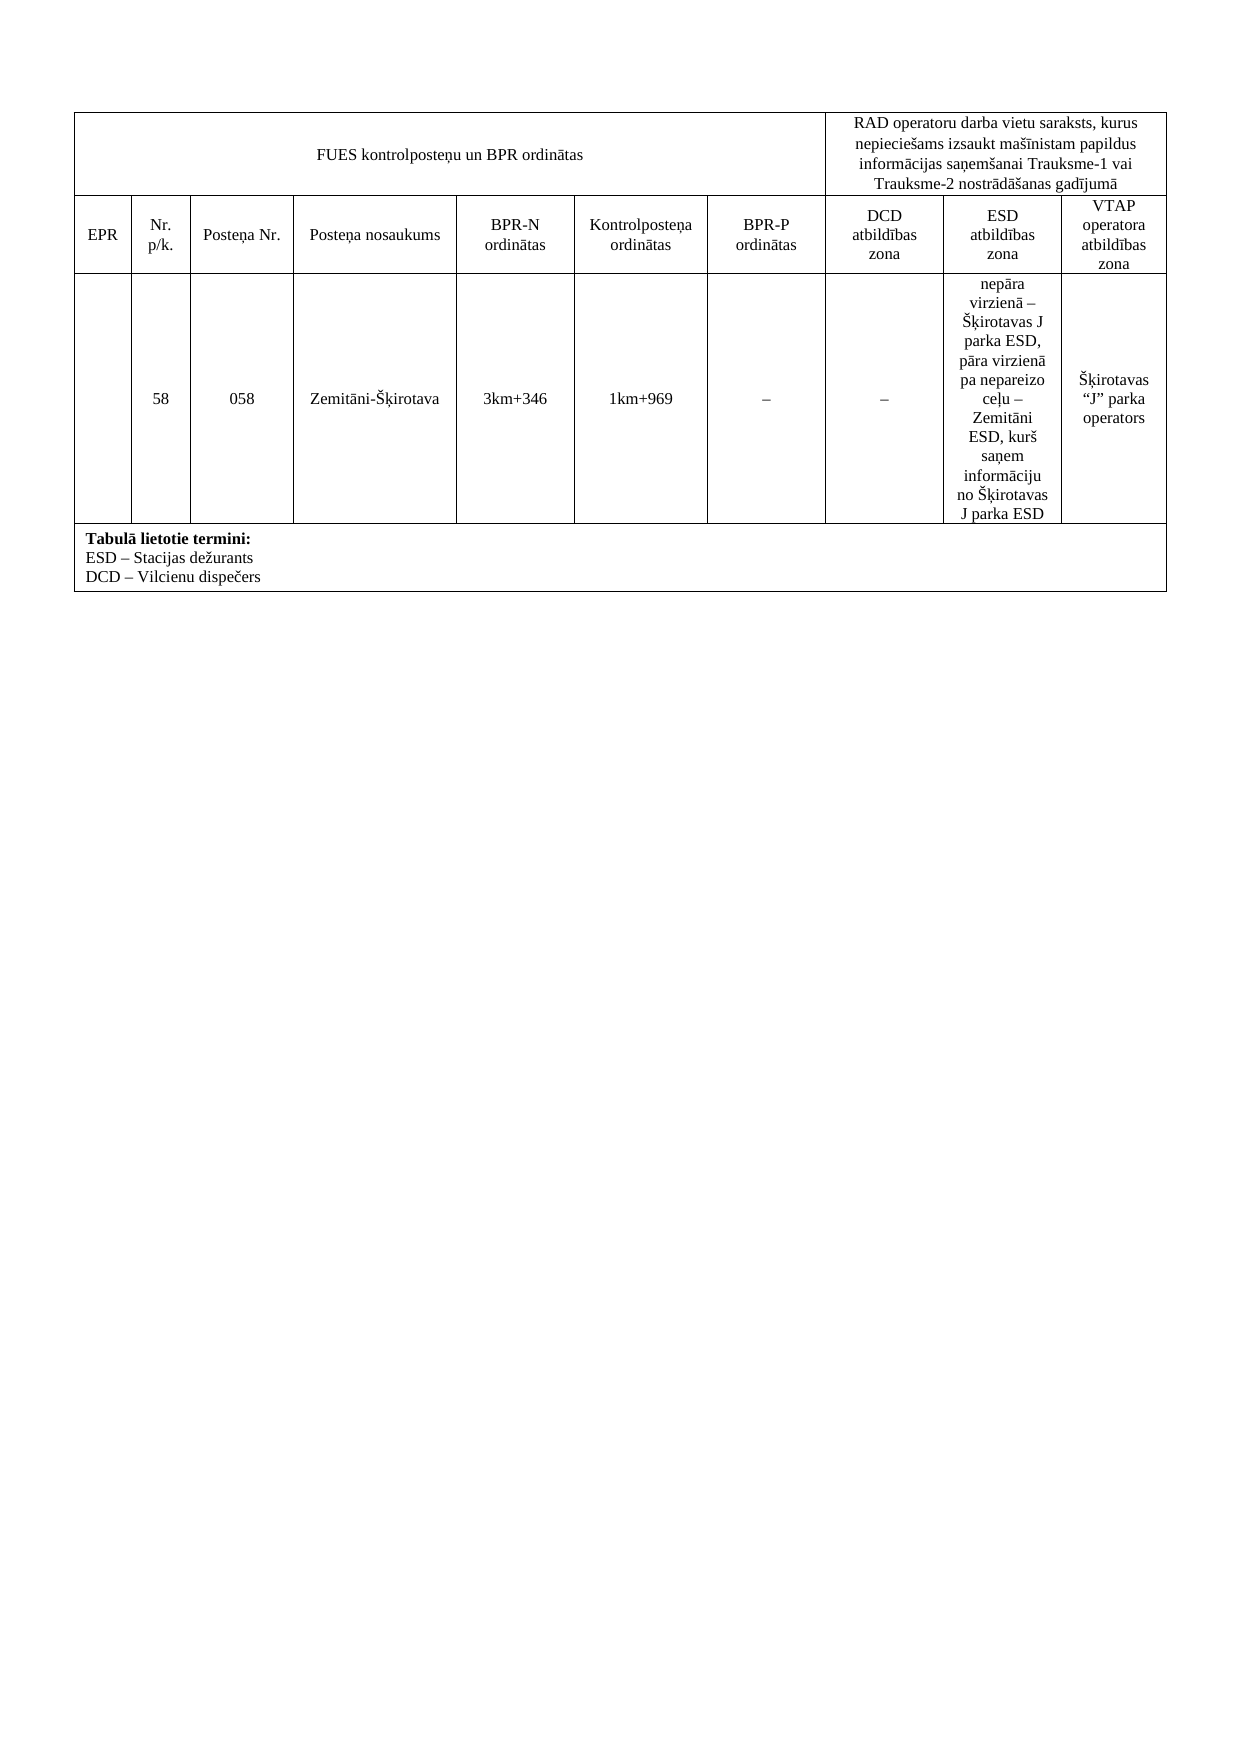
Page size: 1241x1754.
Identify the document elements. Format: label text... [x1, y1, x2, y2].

table_cell BPR-N ordinātas [457, 196, 574, 273]
table_cell 3km+346 [457, 274, 574, 523]
table_cell 1km+969 [575, 274, 707, 523]
table_cell VTAP operatora atbildības zona [1062, 196, 1166, 273]
table_cell ESD atbildības zona [944, 196, 1061, 273]
table_header FUES kontrolposteņu un BPR ordinātas [75, 113, 825, 195]
table_cell – [708, 274, 825, 523]
table_cell Posteņa nosaukums [294, 196, 456, 273]
table_cell nepāra virzienā – Šķirotavas J parka ESD, pāra virzienā pa nepareizo ceļu – Zemitāni ESD, kurš saņem informāciju no Šķirotavas J parka ESD [944, 274, 1061, 523]
table_cell – [826, 274, 943, 523]
table_cell Nr. p/k. [132, 196, 190, 273]
table_cell BPR-P ordinātas [708, 196, 825, 273]
table_cell 058 [191, 274, 293, 523]
table_cell Tabulā lietotie termini: ESD – Stacijas dežurants DCD – Vilcienu dispečers [75, 524, 1166, 591]
table_cell Kontrolposteņa ordinātas [575, 196, 707, 273]
table_header RAD operatoru darba vietu saraksts, kurus nepieciešams izsaukt mašīnistam papildus informācijas saņemšanai Trauksme-1 vai Trauksme-2 nostrādāšanas gadījumā [826, 113, 1166, 195]
table_cell 58 [132, 274, 190, 523]
table_cell EPR [75, 196, 131, 273]
table_cell Posteņa Nr. [191, 196, 293, 273]
table_cell Zemitāni-Šķirotava [294, 274, 456, 523]
table_cell Šķirotavas “J” parka operators [1062, 274, 1166, 523]
table_cell DCD atbildības zona [826, 196, 943, 273]
